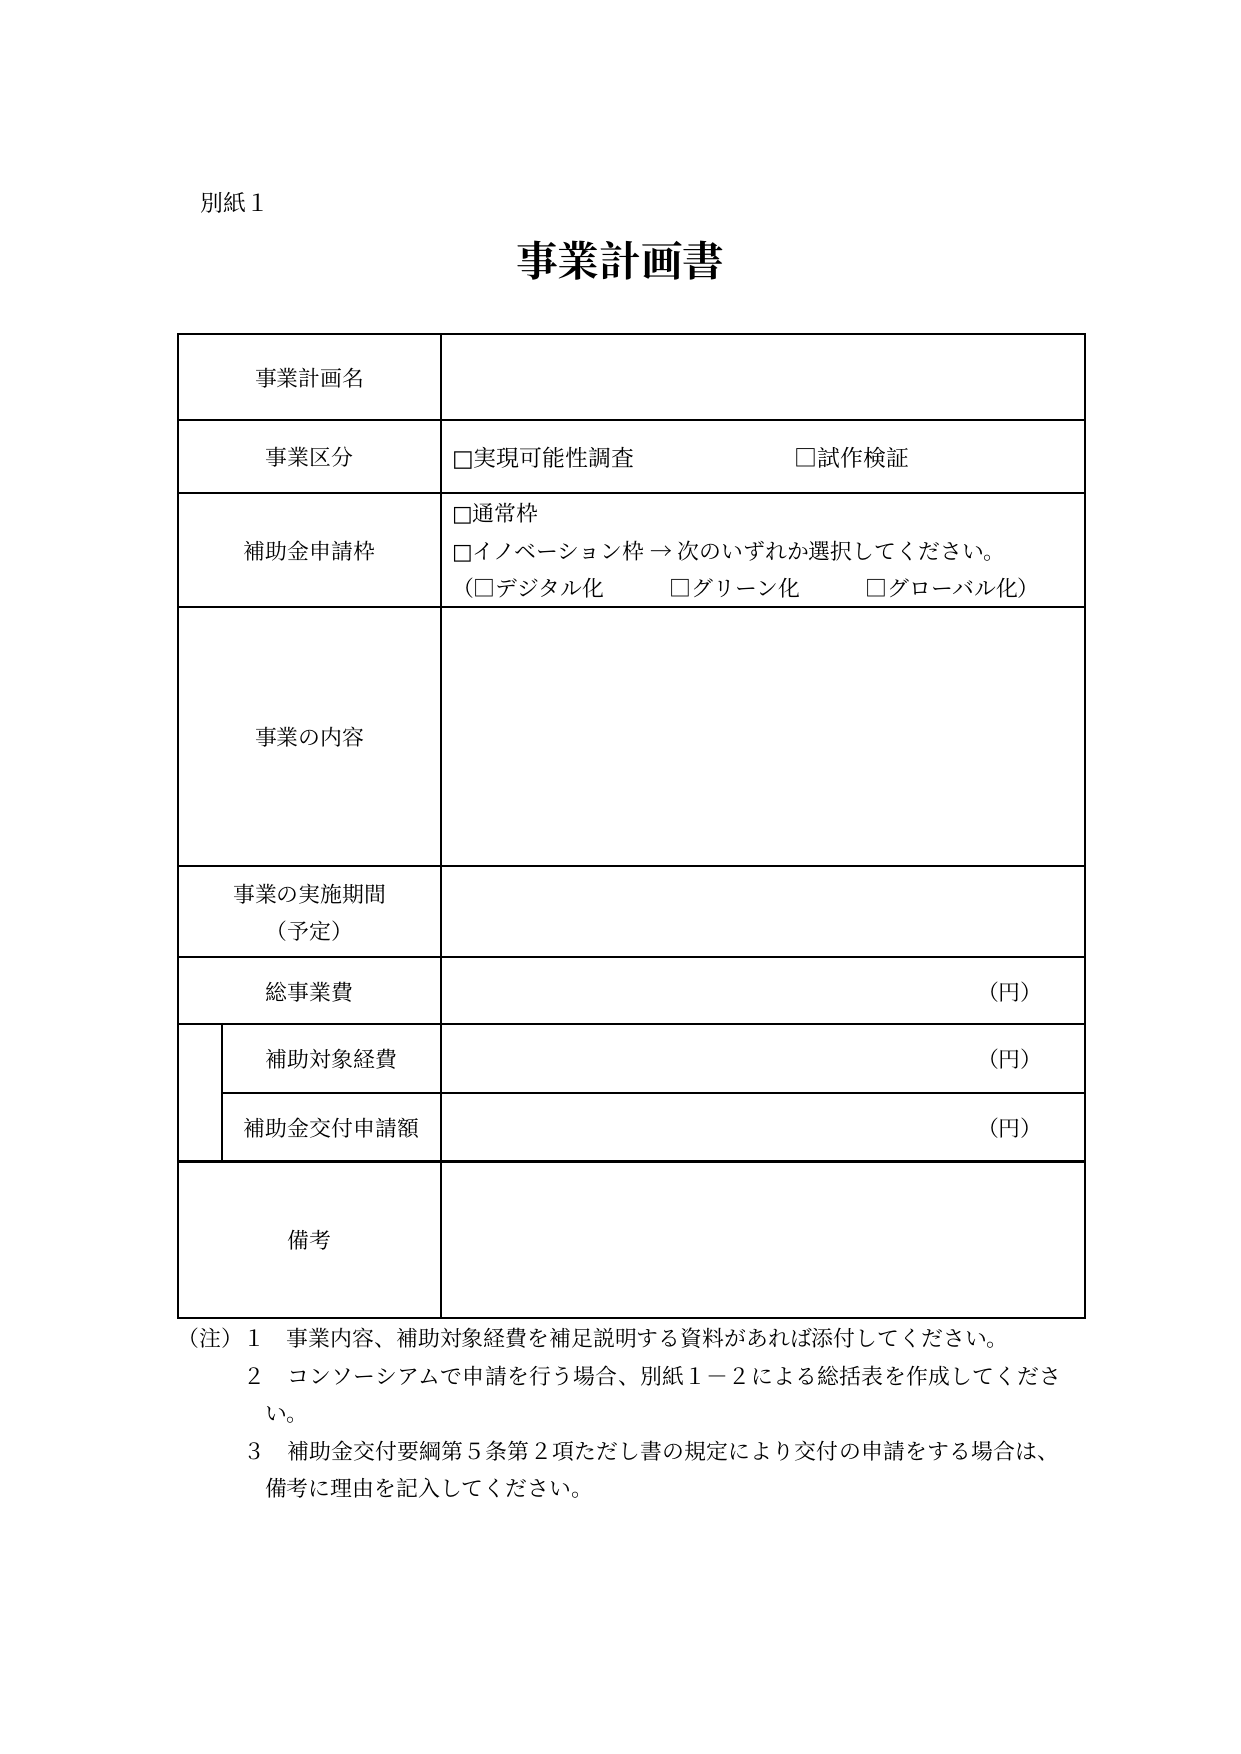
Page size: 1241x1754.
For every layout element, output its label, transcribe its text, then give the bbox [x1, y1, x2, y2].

table_cell （円） [442, 1094, 1084, 1160]
table_header [442, 335, 1084, 419]
text 別紙１ [177, 183, 1063, 221]
table_cell [442, 608, 1084, 864]
text （注）１ 事業内容、補助対象経費を補足説明する資料があれば添付してください。 [177, 1319, 1063, 1356]
table_cell □実現可能性調査 □試作検証 [442, 421, 1084, 492]
text ２ コンソーシアムで申請を行う場合、別紙１－２による総括表を作成してください。 [243, 1356, 1063, 1431]
table_header 事業計画名 [179, 335, 440, 419]
table_cell [179, 1025, 221, 1160]
table_cell （円） [442, 958, 1084, 1023]
table_cell 総事業費 [179, 958, 440, 1023]
table_cell 備考 [179, 1163, 440, 1317]
table_cell 補助金交付申請額 [223, 1094, 440, 1160]
table_cell 事業の内容 [179, 608, 440, 864]
table_cell [442, 867, 1084, 956]
table_cell 事業区分 [179, 421, 440, 492]
text ３ 補助金交付要綱第５条第２項ただし書の規定により交付の申請をする場合は、備考に理由を記入してください。 [243, 1431, 1063, 1506]
table_cell 補助金申請枠 [179, 494, 440, 606]
text 事業計画書 [177, 221, 1063, 296]
table_cell □通常枠 □イノベーション枠 → 次のいずれか選択してください。 （□デジタル化 □グリーン化 □グローバル化） [442, 494, 1084, 606]
table_cell 事業の実施期間 （予定） [179, 867, 440, 956]
table_cell 補助対象経費 [223, 1025, 440, 1092]
table_cell （円） [442, 1025, 1084, 1092]
table_cell [442, 1163, 1084, 1317]
